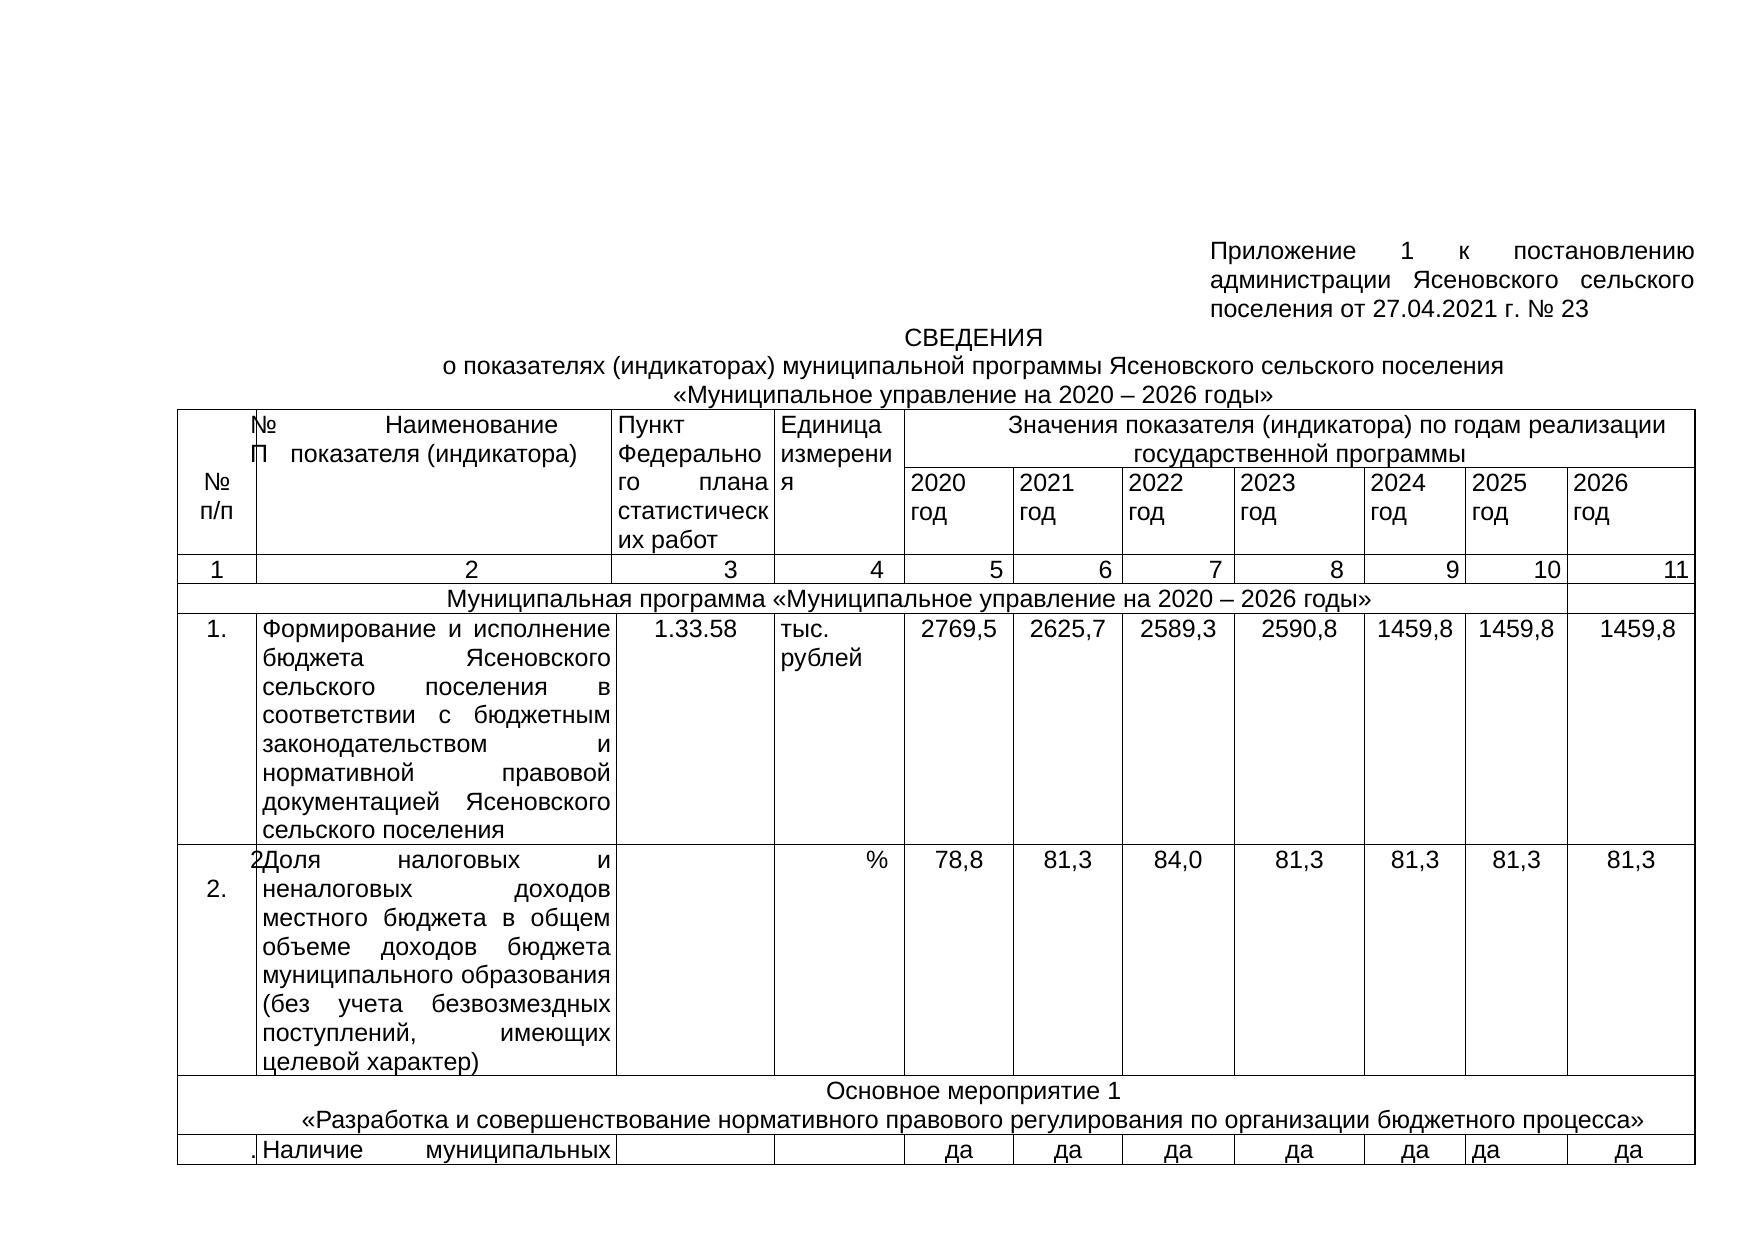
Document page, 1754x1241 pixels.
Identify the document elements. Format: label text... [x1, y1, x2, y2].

table_cell 9 [1365, 555, 1465, 583]
table_cell 7 [1123, 555, 1234, 583]
table_cell тыс. рублей [775, 614, 904, 844]
table_cell % [775, 845, 904, 1075]
text «Муниципальное управление на 2020 – 2026 годы» [177, 380, 1695, 409]
text Приложение 1 к постановлению администрации Ясеновского сельского поселения от 27.04.2021 г. № 23 [1210, 236, 1695, 322]
table_cell да [905, 1135, 1013, 1163]
table_cell [617, 845, 774, 1075]
table_cell [617, 1135, 774, 1163]
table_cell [257, 1135, 616, 1163]
table_cell да [1014, 1135, 1122, 1163]
table_cell 1.33.58 [617, 614, 774, 844]
table_cell 2020 год [905, 468, 1013, 553]
table_cell 1459,8 [1466, 614, 1567, 844]
table_cell [1568, 584, 1694, 613]
table_cell 2026 год [1568, 468, 1694, 553]
table_cell 2022 год [1123, 468, 1234, 553]
table_cell 8 [1235, 555, 1364, 583]
table_cell 78,8 [905, 845, 1013, 1075]
table_cell да [1365, 1135, 1465, 1163]
text о показателях (индикаторах) муниципальной программы Ясеновского сельского поселения [177, 351, 1695, 380]
table_cell да [1235, 1135, 1364, 1163]
table_cell 11 [1568, 555, 1694, 583]
table_cell Основное мероприятие 1 «Разработка и совершенствование нормативного правового регулирования по организации бюджетного процесса» [178, 1076, 1694, 1134]
table_cell Муниципальная программа «Муниципальное управление на 2020 – 2026 годы» [178, 584, 1567, 613]
table_cell Формирование и исполнение бюджета Ясеновского сельского поселения в соответствии с бюджетным законодательством и нормативной правовой документацией Ясеновского сельского поселения [257, 614, 616, 844]
table_cell да [1466, 1135, 1567, 1163]
table_header Наименование показателя (индикатора) [257, 410, 611, 553]
table_header № П№ п/п [178, 410, 256, 553]
table_cell 2589,3 [1123, 614, 1234, 844]
table_cell 1. [178, 614, 256, 844]
table_header Пункт Федерального плана статистических работ [612, 410, 774, 553]
table_cell 2025 год [1466, 468, 1567, 553]
table_cell 1 [178, 555, 256, 583]
table_cell 2 [257, 555, 611, 583]
table_cell 81,3 [1365, 845, 1465, 1075]
table_cell 81,3 [1235, 845, 1364, 1075]
table_cell Доля налоговых и неналоговых доходов местного бюджета в общем объеме доходов бюджета муниципального образования (без учета безвозмездных поступлений, имеющих целевой характер) [257, 845, 616, 1075]
table_cell 2021 год [1014, 468, 1122, 553]
table_cell да [1123, 1135, 1234, 1163]
table_cell 6 [1014, 555, 1122, 583]
table_cell 2590,8 [1235, 614, 1364, 844]
table_cell .1.1 [178, 1135, 256, 1163]
table_cell 1459,8 [1568, 614, 1694, 844]
table_cell 22. [178, 845, 256, 1075]
table_cell да [1568, 1135, 1694, 1163]
table_cell 5 [905, 555, 1013, 583]
table_cell 2023 год [1235, 468, 1364, 553]
table_cell 81,3 [1568, 845, 1694, 1075]
table_cell 81,3 [1014, 845, 1122, 1075]
text СВЕДЕНИЯ [177, 322, 1695, 351]
table_cell 4 [775, 555, 904, 583]
table_cell [775, 1135, 904, 1163]
table_header Значения показателя (индикатора) по годам реализации государственной программы [905, 410, 1694, 467]
table_cell 1459,8 [1365, 614, 1465, 844]
table_cell 2625,7 [1014, 614, 1122, 844]
table_cell 81,3 [1466, 845, 1567, 1075]
table_cell 84,0 [1123, 845, 1234, 1075]
table_cell 2024 год [1365, 468, 1465, 553]
table_cell 10 [1466, 555, 1567, 583]
table_header Единица измерения [775, 410, 904, 553]
table_cell 3 [612, 555, 774, 583]
table_cell 2769,5 [905, 614, 1013, 844]
